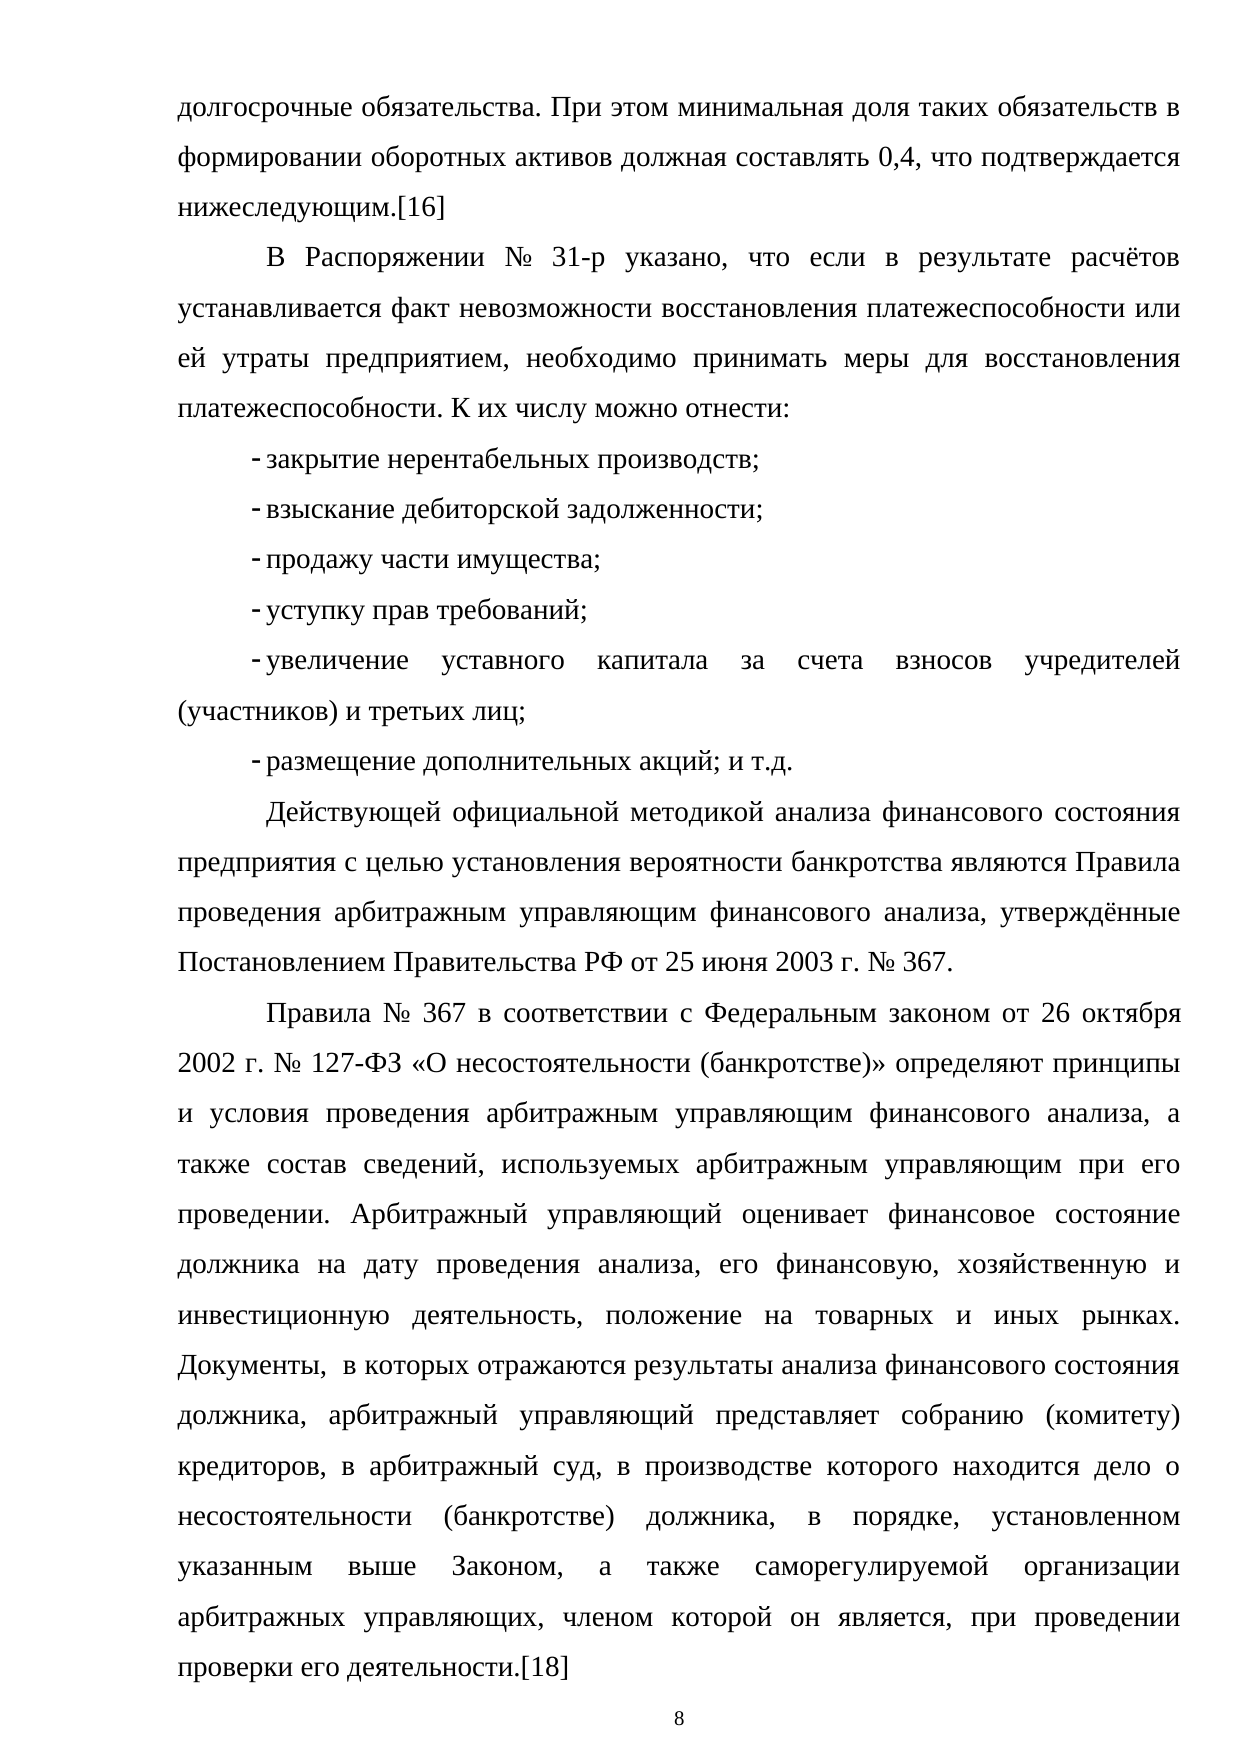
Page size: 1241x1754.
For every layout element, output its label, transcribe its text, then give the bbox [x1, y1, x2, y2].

text В Распоряжении № 31-р указано, что если в результате расчётов устанавливается факт невозможности восстановления платежеспособности или ей утраты предприятием, необходимо принимать меры для восстановления платежеспособности. К их числу можно отнести: [177, 239, 1181, 424]
list продажу части имущества; [177, 542, 1181, 575]
list размещение дополнительных акций; и т.д. [177, 743, 1181, 777]
text Действующей официальной методикой анализа финансового состояния предприятия с целью установления вероятности банкротства являются Правила проведения арбитражным управляющим финансового анализа, утверждённые Постановлением Правительства РФ от 25 июня 2003 г. № 367. [177, 794, 1181, 978]
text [177, 89, 1181, 223]
list уступку прав требований; [177, 592, 1181, 626]
list увеличение уставного капитала за счета взносов учредителей (участников) и третьих лиц; [177, 642, 1181, 726]
list закрытие нерентабельных производств; [177, 441, 1181, 474]
text Правила № 367 в соответствии с Федеральным законом от 26 октября 2002 г. № 127-ФЗ «О несостоятельности (банкротстве)» определяют принципы и условия проведения арбитражным управляющим финансового анализа, a также состав сведений, используемых арбитражным управляющим при его проведении. Арбитражный управляющий оценивает финансовое состояние должника на дату проведения анализа, его финансовую, хозяйственную и инвестиционную деятельность, положение на товарных и иных рынках. Документы, в которых отражаются результаты анализа финансового состояния должника, арбитражный управляющий представляет собранию (комитету) кредиторов, в арбитражный суд, в производстве которого находится дело о несостоятельности (банкротстве) должника, в порядке, установленном указанным выше Законом, a также саморегулируемой организации арбитражных управляющих, членом которой он является, при проведении проверки его деятельности.[18] [177, 995, 1181, 1682]
list взыскание дебиторской задолженности; [177, 491, 1181, 525]
